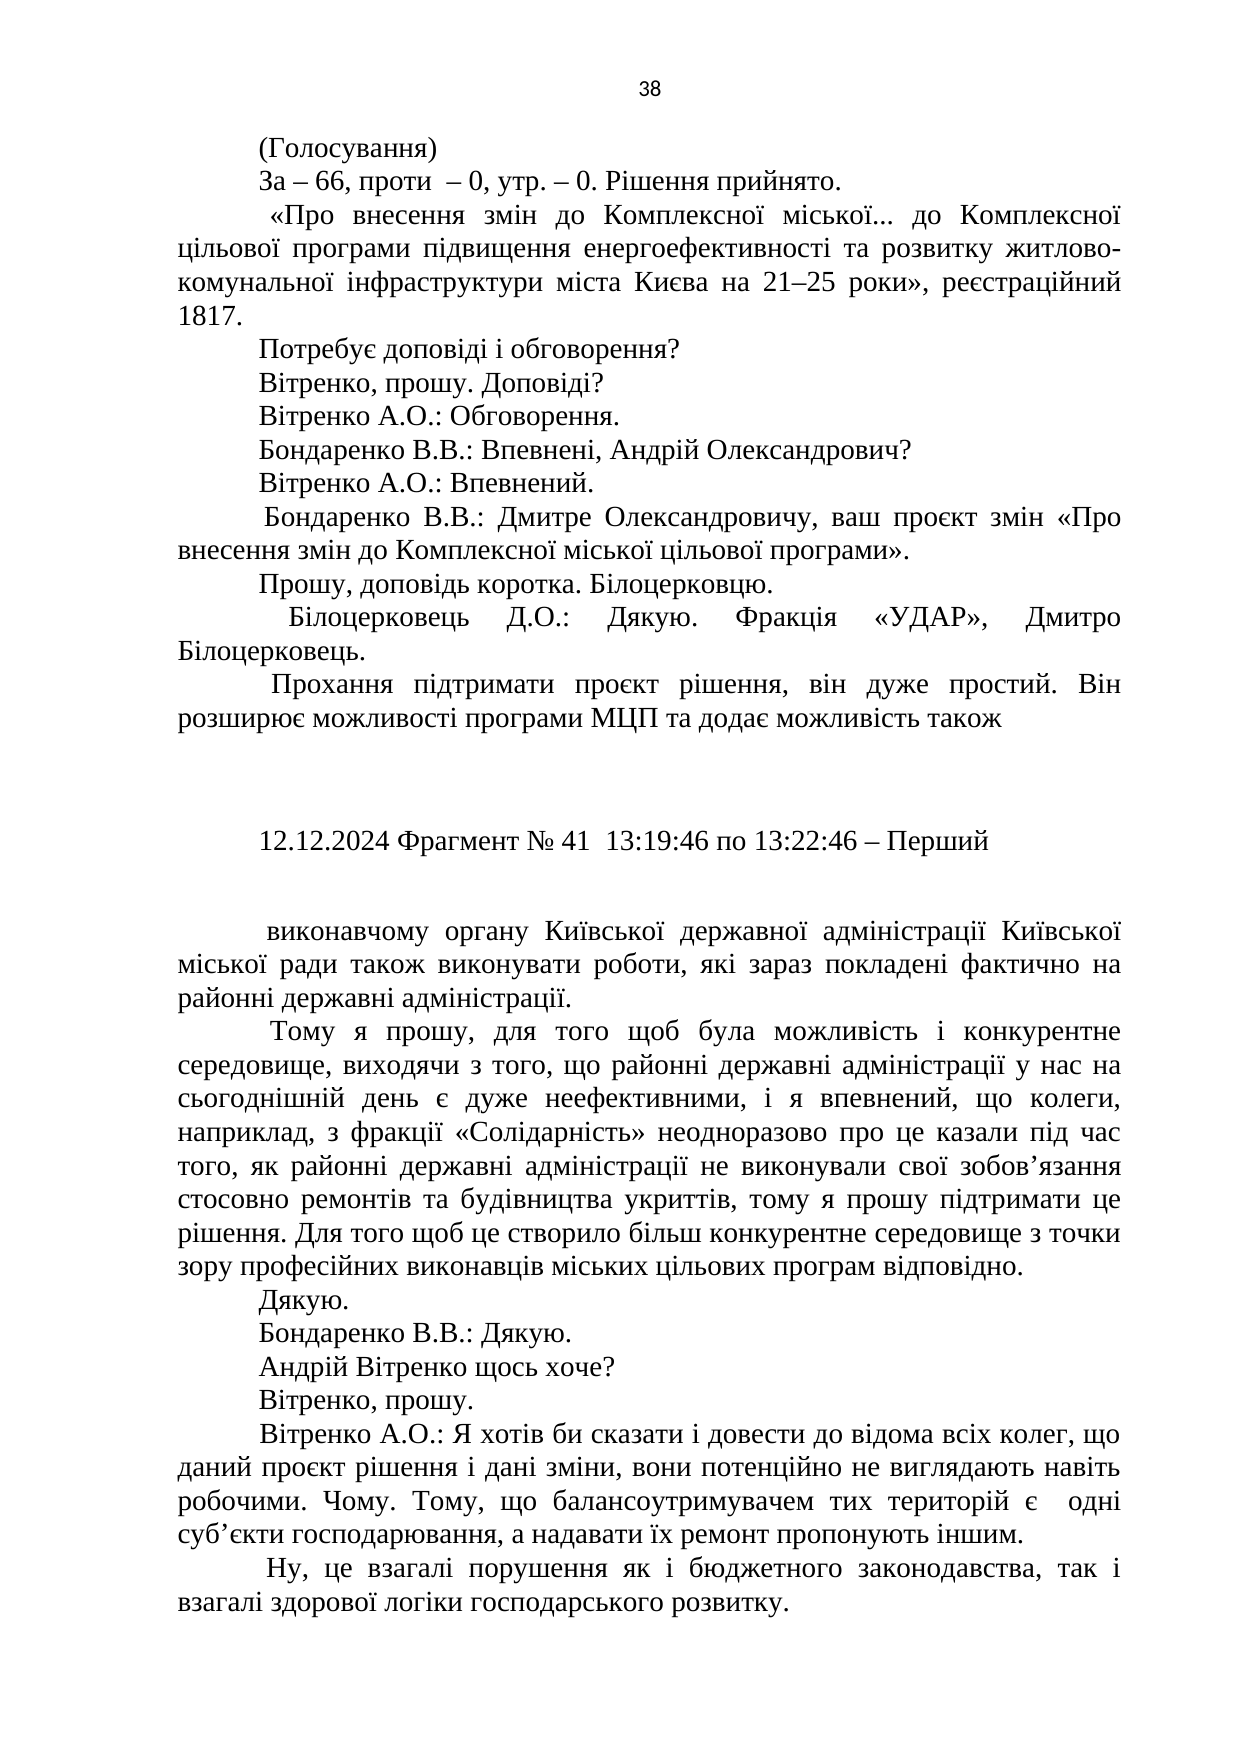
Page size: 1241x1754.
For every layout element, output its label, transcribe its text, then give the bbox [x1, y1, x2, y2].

text Вітренко А.О.: Обговорення. [177, 398, 1122, 432]
text Вітренко, прошу. Доповіді? [177, 365, 1122, 398]
text Вітренко А.О.: Впевнений. [177, 465, 1122, 499]
text Тому я прошу, для того щоб була можливість і конкурентне середовище, виходячи з того, що районні державні адміністрації у нас на сьогоднішній день є дуже неефективними, і я впевнений, що колеги, наприклад, з фракції «Солідарність» неодноразово про це казали під час того, як районні державні адміністрації не виконували свої зобов’язання стосовно ремонтів та будівництва укриттів, тому я прошу підтримати це рішення. Для того щоб це створило більш конкурентне середовище з точки зору професійних виконавців міських цільових програм відповідно. [177, 1013, 1122, 1282]
text Бондаренко В.В.: Дмитре Олександровичу, ваш проєкт змін «Про внесення змін до Комплексної міської цільової програми». [177, 499, 1122, 566]
text Вітренко А.О.: Я хотів би сказати і довести до відома всіх колег, що даний проєкт рішення і дані зміни, вони потенційно не виглядають навіть робочими. Чому. Тому, що балансоутримувачем тих територій є одні суб’єкти господарювання, а надавати їх ремонт пропонують іншим. [177, 1416, 1122, 1550]
text Білоцерковець Д.О.: Дякую. Фракція «УДАР», Дмитро Білоцерковець. [177, 599, 1122, 667]
text Вітренко, прошу. [177, 1382, 1122, 1416]
text Бондаренко В.В.: Впевнені, Андрій Олександрович? [177, 432, 1122, 465]
text За – 66, проти – 0, утр. – 0. Рішення прийнято. [177, 163, 1122, 197]
text Ну, це взагалі порушення як і бюджетного законодавства, так і взагалі здорової логіки господарського розвитку. [177, 1550, 1122, 1617]
text виконавчому органу Київської державної адміністрації Київської міської ради також виконувати роботи, які зараз покладені фактично на районні державні адміністрації. [177, 913, 1122, 1013]
text Прохання підтримати проєкт рішення, він дуже простий. Він розширює можливості програми МЦП та додає можливість також [177, 667, 1122, 734]
text Прошу, доповідь коротка. Білоцерковцю. [177, 566, 1122, 599]
text Бондаренко В.В.: Дякую. [177, 1315, 1122, 1349]
text (Голосування) [177, 130, 1122, 163]
text Дякую. [177, 1282, 1122, 1315]
text «Про внесення змін до Комплексної міської... до Комплексної цільової програми підвищення енергоефективності та розвитку житлово-комунальної інфраструктури міста Києва на 21–25 роки», реєстраційний 1817. [177, 197, 1122, 331]
text Андрій Вітренко щось хоче? [177, 1349, 1122, 1382]
text 12.12.2024 Фрагмент № 41 13:19:46 по 13:22:46 – Перший [177, 823, 1122, 857]
text Потребує доповіді і обговорення? [177, 331, 1122, 365]
